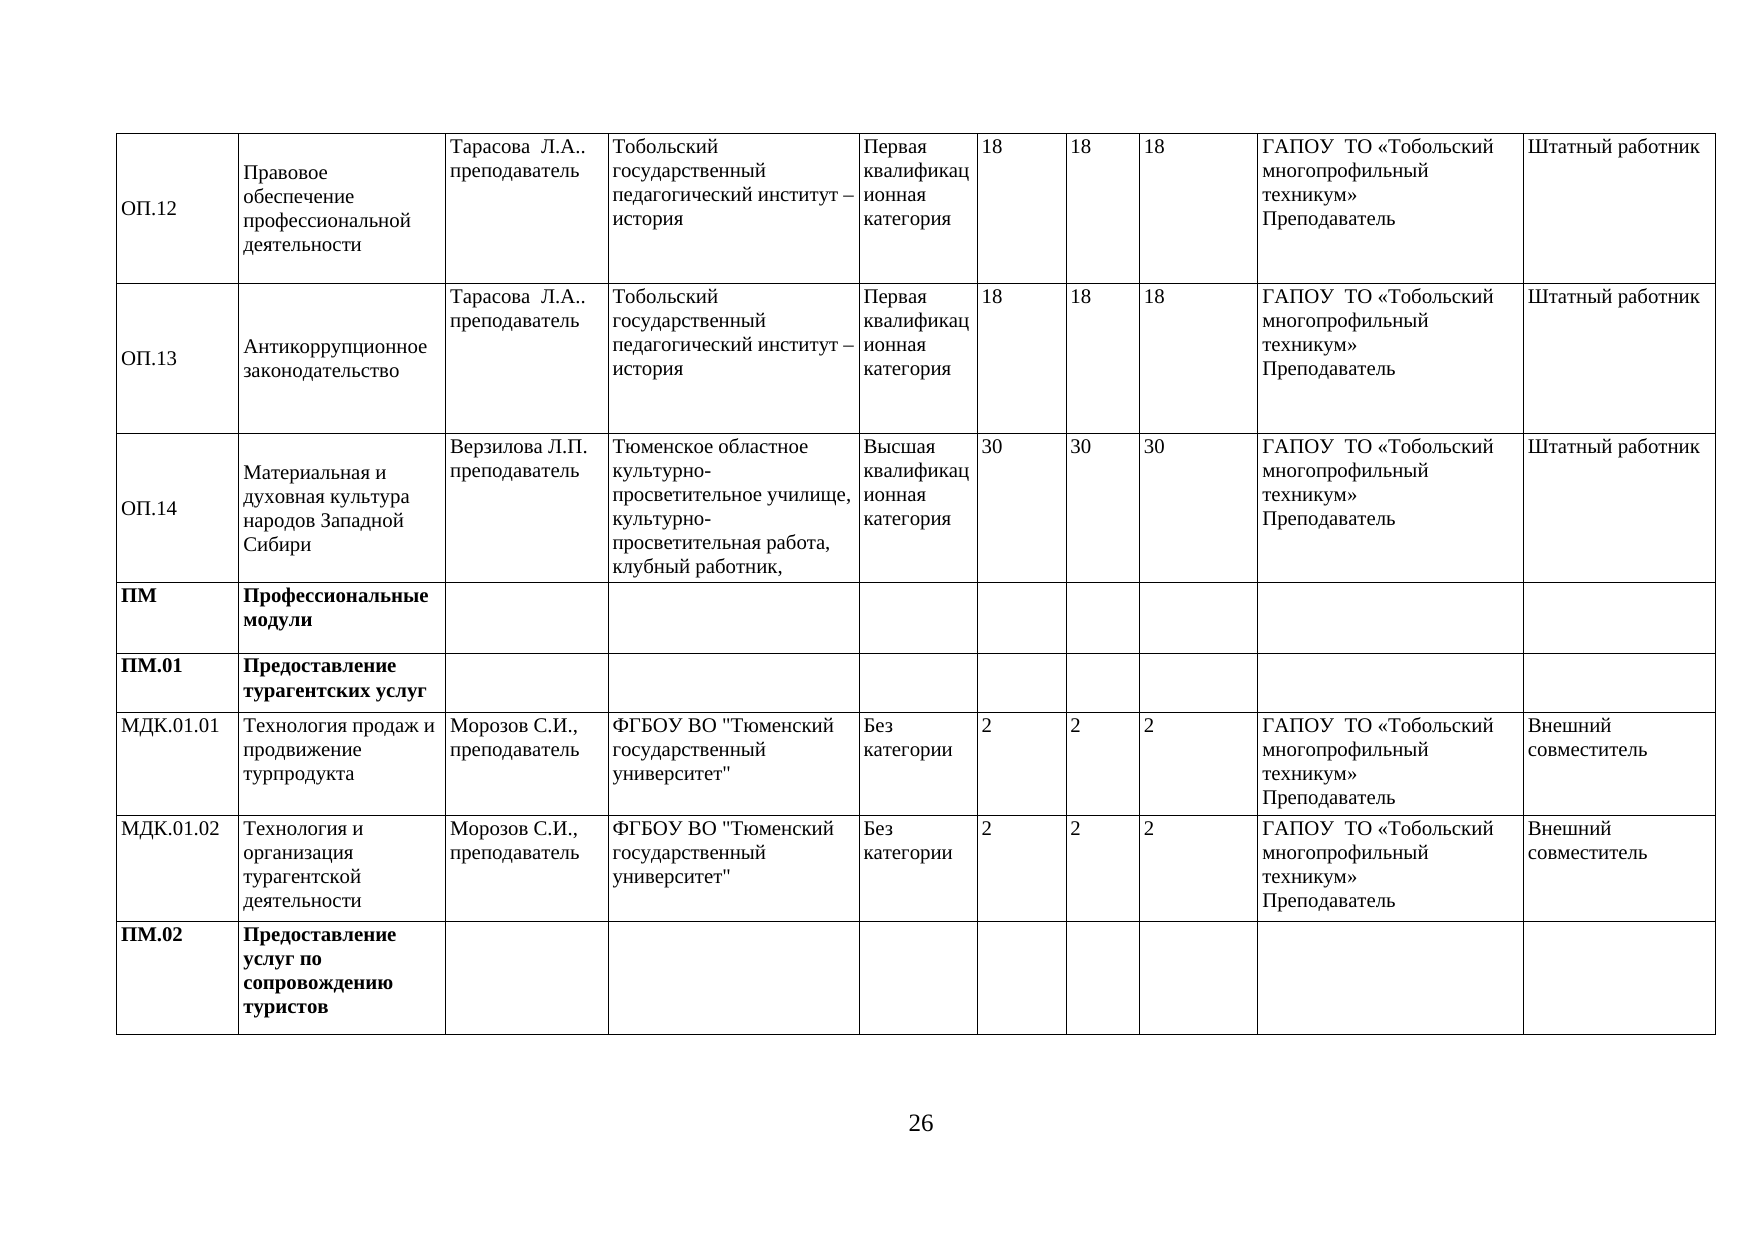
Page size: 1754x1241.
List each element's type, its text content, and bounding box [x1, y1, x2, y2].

table_cell Технология и организация турагентской деятельности [239, 816, 445, 921]
table_cell ФГБОУ ВО "Тюменский государственный университет" [609, 713, 859, 815]
table_cell 2 [1140, 713, 1257, 815]
table_cell ГАПОУ ТО «Тобольский многопрофильный техникум» Преподаватель [1258, 284, 1523, 432]
table_cell [978, 654, 1066, 712]
table_cell МДК.01.02 [117, 816, 238, 921]
table_cell [860, 922, 977, 1034]
table_cell [609, 654, 859, 712]
table_cell [609, 922, 859, 1034]
table_cell [1067, 922, 1139, 1034]
table_cell 30 [1140, 434, 1257, 582]
table_cell 30 [1067, 434, 1139, 582]
table_cell [1140, 654, 1257, 712]
table_cell [1258, 922, 1523, 1034]
table_cell Профессиональные модули [239, 583, 445, 652]
table_cell [1067, 583, 1139, 652]
table_cell ПМ.01 [117, 654, 238, 712]
table_cell [1258, 654, 1523, 712]
table_cell Верзилова Л.П. преподаватель [446, 434, 608, 582]
table_cell ГАПОУ ТО «Тобольский многопрофильный техникум» Преподаватель [1258, 434, 1523, 582]
table_cell [860, 583, 977, 652]
table_cell [446, 583, 608, 652]
table_cell 2 [978, 713, 1066, 815]
table_cell Морозов С.И., преподаватель [446, 713, 608, 815]
table_cell [1258, 583, 1523, 652]
table_cell Тюменское областное культурно-просветительное училище, культурно-просветительная работа, клубный работник, руководитель самодеятельного хореографического коллектива. Челябинский государственный институт культуры – культурно-просветительная работа, методист клубной работы [609, 434, 859, 582]
table_cell Тобольский государственный педагогический институт – история [609, 284, 859, 432]
table_cell ОП.14 [117, 434, 238, 582]
table_cell Первая квалификационная категория [860, 134, 977, 283]
table_cell 18 [1067, 284, 1139, 432]
table_cell [978, 583, 1066, 652]
table_cell Материальная и духовная культура народов Западной Сибири [239, 434, 445, 582]
table_cell [1524, 654, 1715, 712]
table_cell 2 [978, 816, 1066, 921]
table_cell Правовое обеспечение профессиональной деятельности [239, 134, 445, 283]
table_cell Штатный работник [1524, 284, 1715, 432]
table_cell [446, 654, 608, 712]
table_cell 18 [978, 134, 1066, 283]
table_cell Без категории [860, 713, 977, 815]
table_cell [1524, 922, 1715, 1034]
table_cell Антикоррупционное законодательство [239, 284, 445, 432]
table_cell [446, 922, 608, 1034]
table_cell ПМ [117, 583, 238, 652]
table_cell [1258, 134, 1523, 283]
table_cell [609, 583, 859, 652]
table_cell 18 [1140, 134, 1257, 283]
table_cell ПМ.02 [117, 922, 238, 1034]
table_cell 30 [978, 434, 1066, 582]
table_cell 2 [1067, 713, 1139, 815]
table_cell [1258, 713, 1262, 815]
table_cell Без категории [860, 816, 977, 921]
table_cell [1140, 583, 1257, 652]
table_cell 18 [1140, 284, 1257, 432]
table_cell Высшая квалификационная категория [860, 434, 977, 582]
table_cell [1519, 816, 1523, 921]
table_cell Технология продаж и продвижение турпродукта [239, 713, 445, 815]
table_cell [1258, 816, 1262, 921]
table_cell [860, 654, 977, 712]
table_cell ОП.13 [117, 284, 238, 432]
table_cell Тарасова Л.А.. преподаватель [446, 284, 608, 432]
table_cell 2 [1140, 816, 1257, 921]
table_cell МДК.01.01 [117, 713, 238, 815]
table_cell Первая квалификационная категория [860, 284, 977, 432]
table_cell Штатный работник [1524, 434, 1715, 582]
table_cell Предоставление услуг по сопровождению туристов [239, 922, 445, 1034]
table_cell Внешний совместитель [1524, 713, 1715, 815]
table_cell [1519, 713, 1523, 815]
table_cell Тарасова Л.А.. преподаватель [446, 134, 608, 283]
table_cell ФГБОУ ВО "Тюменский государственный университет" [609, 816, 859, 921]
table_cell Морозов С.И., преподаватель [446, 816, 608, 921]
table_cell [1524, 583, 1715, 652]
table_cell [1140, 922, 1257, 1034]
table_cell ОП.12 [117, 134, 238, 283]
table_cell 2 [1067, 816, 1139, 921]
table_cell 18 [1067, 134, 1139, 283]
table_cell Предоставление турагентских услуг [239, 654, 445, 712]
table_cell Внешний совместитель [1524, 816, 1715, 921]
table_cell [1067, 654, 1139, 712]
table_cell Тобольский государственный педагогический институт – история [609, 134, 859, 283]
table_cell 18 [978, 284, 1066, 432]
table_cell Штатный работник [1524, 134, 1715, 283]
table_cell [978, 922, 1066, 1034]
